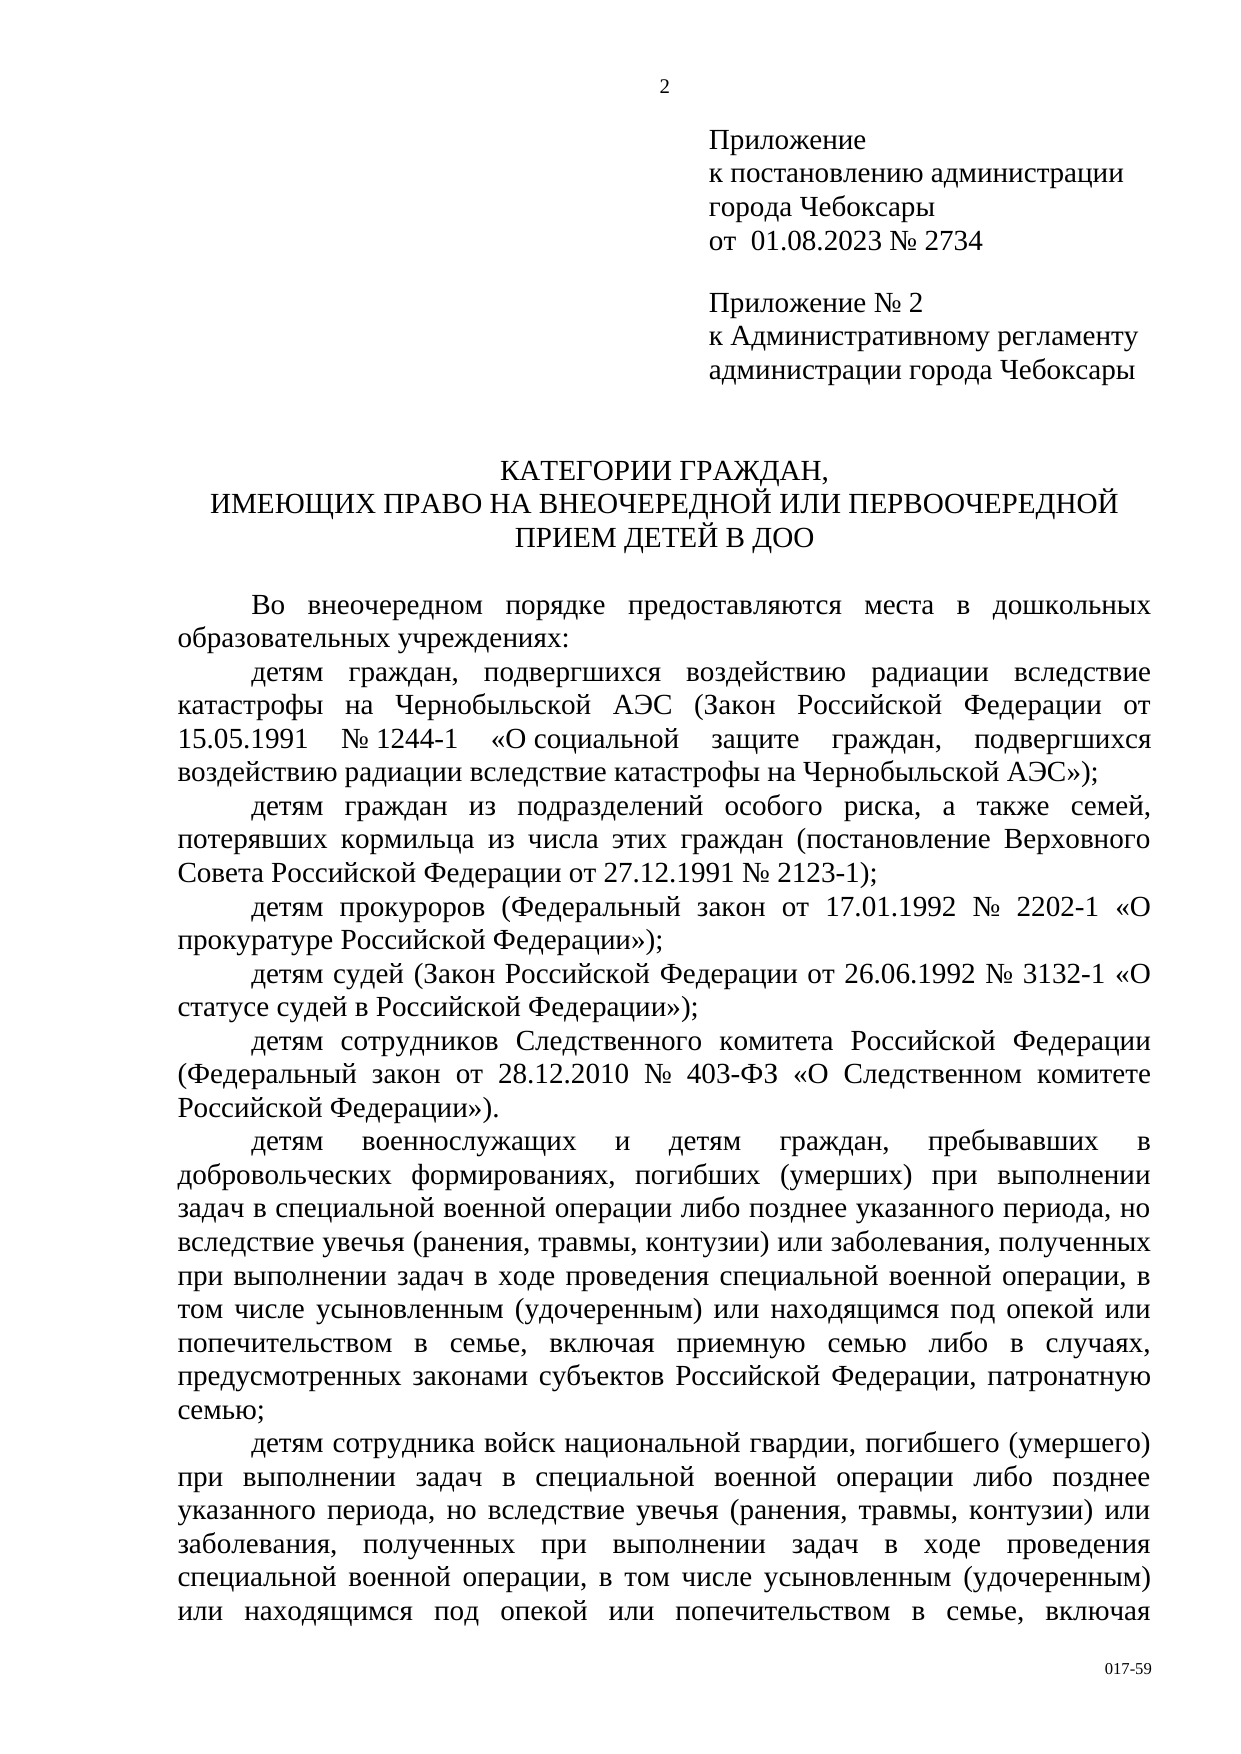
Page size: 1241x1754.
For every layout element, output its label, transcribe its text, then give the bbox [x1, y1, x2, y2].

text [177, 1425, 1152, 1627]
text к постановлению администрации [709, 156, 1152, 189]
text от 01.08.2023 № 2734 [709, 223, 1152, 256]
text Приложение [709, 122, 1152, 156]
text Приложение № 2 [709, 285, 1152, 318]
text детям судей (Закон Российской Федерации от 26.06.1992 № 3132-1 «О статусе судей в Российской Федерации»); [177, 956, 1152, 1023]
text детям граждан из подразделений особого риска, а также семей, потерявших кормильца из числа этих граждан (постановление Верховного Совета Российской Федерации от 27.12.1991 № 2123-1); [177, 788, 1152, 889]
text детям сотрудников Следственного комитета Российской Федерации (Федеральный закон от 28.12.2010 № 403-ФЗ «О Следственном комитете Российской Федерации»). [177, 1023, 1152, 1123]
text детям граждан, подвергшихся воздействию радиации вследствие катастрофы на Чернобыльской АЭС (Закон Российской Федерации от 15.05.1991 № 1244-1 «О социальной защите граждан, подвергшихся воздействию радиации вследствие катастрофы на Чернобыльской АЭС»); [177, 654, 1152, 788]
text администрации города Чебоксары [709, 352, 1152, 386]
text Во внеочередном порядке предоставляются места в дошкольных образовательных учреждениях: [177, 587, 1152, 654]
text к Административному регламенту [709, 318, 1152, 352]
text детям прокуроров (Федеральный закон от 17.01.1992 № 2202-1 «О прокуратуре Российской Федерации»); [177, 889, 1152, 956]
text города Чебоксары [709, 189, 1152, 223]
text КАТЕГОРИИ ГРАЖДАН, [177, 453, 1152, 486]
text ИМЕЮЩИХ ПРАВО НА ВНЕОЧЕРЕДНОЙ ИЛИ ПЕРВООЧЕРЕДНОЙ [177, 486, 1152, 520]
text детям военнослужащих и детям граждан, пребывавших в добровольческих формированиях, погибших (умерших) при выполнении задач в специальной военной операции либо позднее указанного периода, но вследствие увечья (ранения, травмы, контузии) или заболевания, полученных при выполнении задач в ходе проведения специальной военной операции, в том числе усыновленным (удочеренным) или находящимся под опекой или попечительством в семье, включая приемную семью либо в случаях, предусмотренных законами субъектов Российской Федерации, патронатную семью; [177, 1123, 1152, 1425]
text ПРИЕМ ДЕТЕЙ В ДОО [177, 520, 1152, 553]
